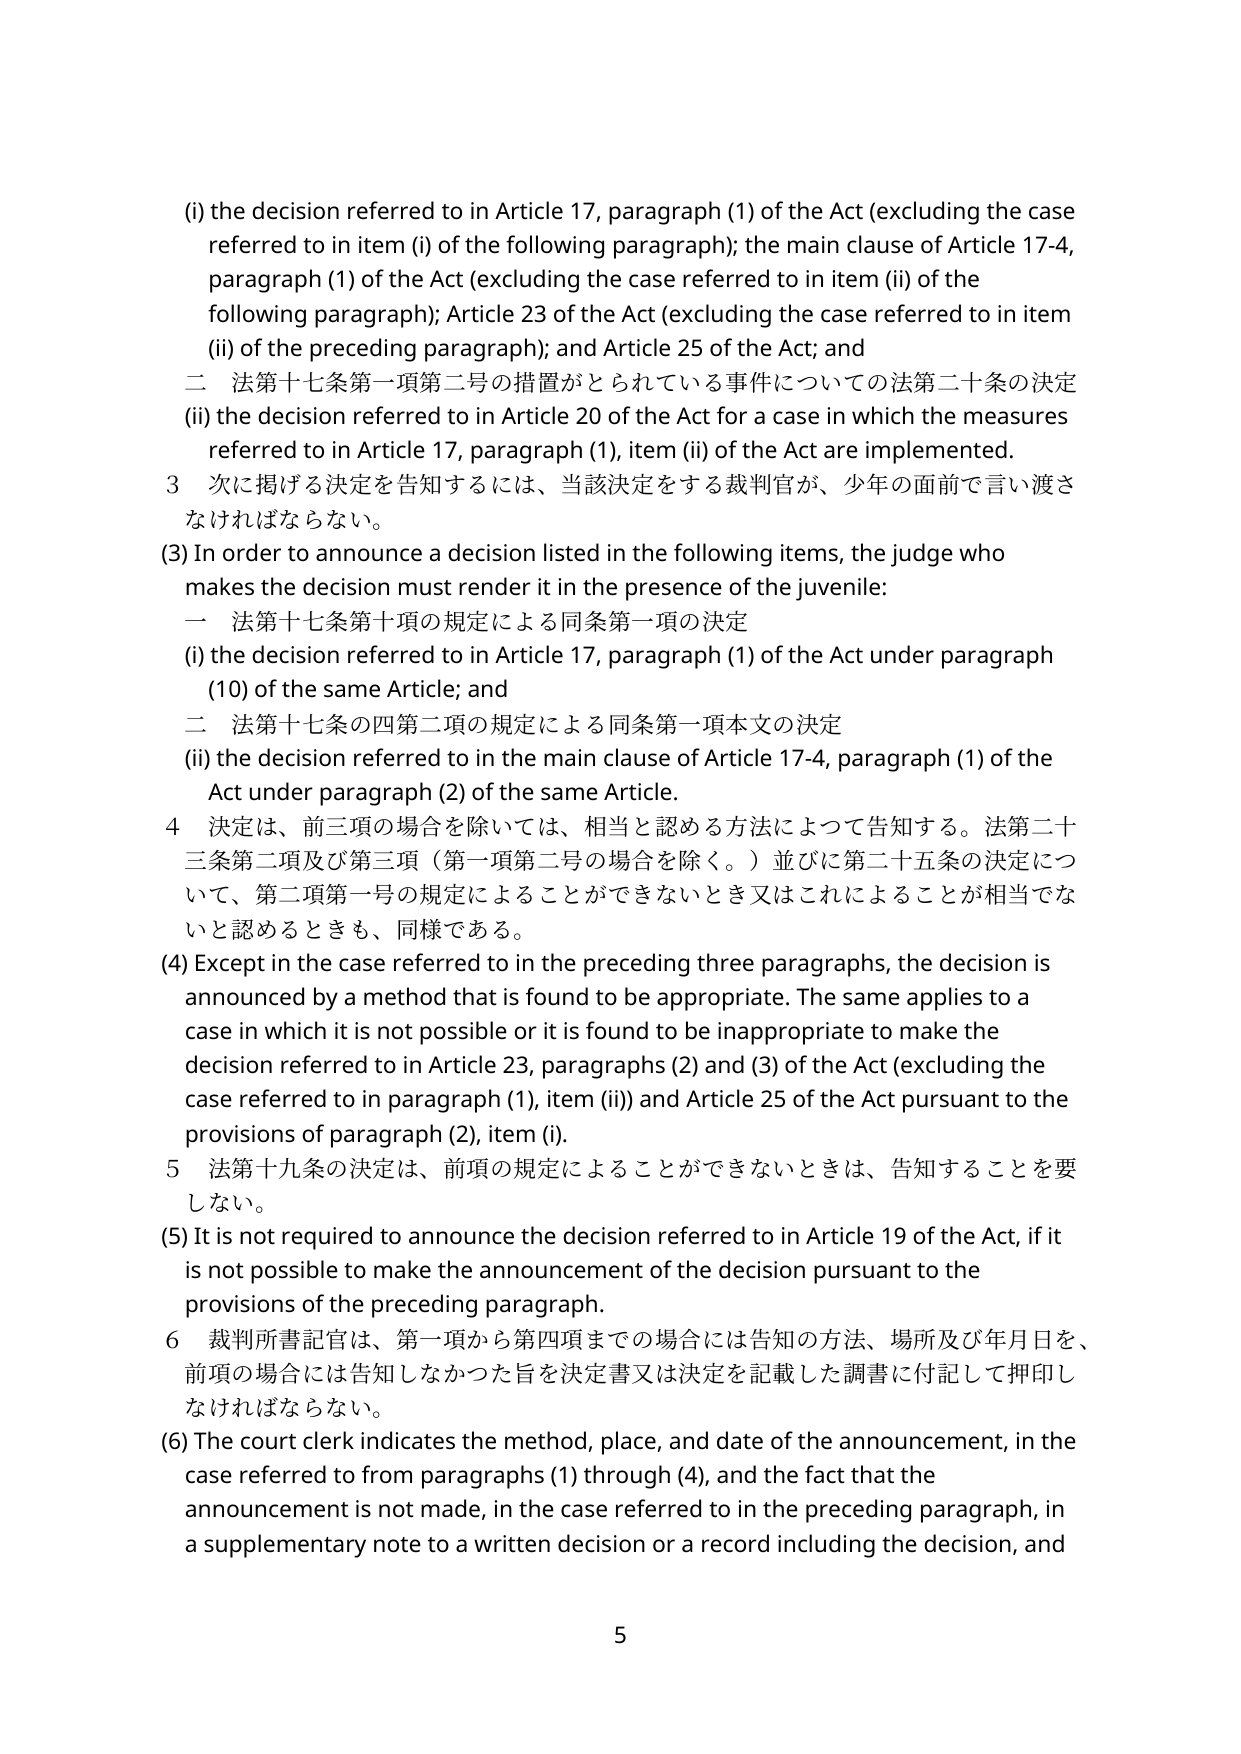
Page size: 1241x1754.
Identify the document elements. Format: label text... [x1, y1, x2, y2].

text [161, 1424, 1079, 1560]
text 二 法第十七条の四第二項の規定による同条第一項本文の決定 [184, 706, 1079, 740]
text (ii) the decision referred to in Article 20 of the Act for a case in which the measures referred to in Article 17, paragraph (1), item (ii) of the Act are implemented. [184, 399, 1079, 467]
text 一 法第十七条第十項の規定による同条第一項の決定 [184, 604, 1079, 638]
text ３ 次に掲げる決定を告知するには、当該決定をする裁判官が、少年の面前で言い渡さなければならない。 [161, 467, 1079, 535]
text 二 法第十七条第一項第二号の措置がとられている事件についての法第二十条の決定 [184, 364, 1079, 399]
text (i) the decision referred to in Article 17, paragraph (1) of the Act (excluding the case referred to in item (i) of the following paragraph); the main clause of Article 17-4, paragraph (1) of the Act (excluding the case referred to in item (ii) of the following paragraph); Article 23 of the Act (excluding the case referred to in item (ii) of the preceding paragraph); and Article 25 of the Act; and [184, 194, 1079, 364]
text ６ 裁判所書記官は、第一項から第四項までの場合には告知の方法、場所及び年月日を、前項の場合には告知しなかつた旨を決定書又は決定を記載した調書に付記して押印しなければならない。 [161, 1321, 1079, 1424]
text (i) the decision referred to in Article 17, paragraph (1) of the Act under paragraph (10) of the same Article; and [184, 638, 1079, 706]
text ４ 決定は、前三項の場合を除いては、相当と認める方法によつて告知する。法第二十三条第二項及び第三項（第一項第二号の場合を除く。）並びに第二十五条の決定について、第二項第一号の規定によることができないとき又はこれによることが相当でないと認めるときも、同様である。 [161, 809, 1079, 945]
text (4) Except in the case referred to in the preceding three paragraphs, the decision is announced by a method that is found to be appropriate. The same applies to a case in which it is not possible or it is found to be inappropriate to make the decision referred to in Article 23, paragraphs (2) and (3) of the Act (excluding the case referred to in paragraph (1), item (ii)) and Article 25 of the Act pursuant to the provisions of paragraph (2), item (i). [161, 945, 1079, 1150]
text (3) In order to announce a decision listed in the following items, the judge who makes the decision must render it in the presence of the juvenile: [161, 535, 1079, 604]
text (ii) the decision referred to in the main clause of Article 17-4, paragraph (1) of the Act under paragraph (2) of the same Article. [184, 740, 1079, 809]
text (5) It is not required to announce the decision referred to in Article 19 of the Act, if it is not possible to make the announcement of the decision pursuant to the provisions of the preceding paragraph. [161, 1219, 1079, 1321]
text ５ 法第十九条の決定は、前項の規定によることができないときは、告知することを要しない。 [161, 1150, 1079, 1219]
